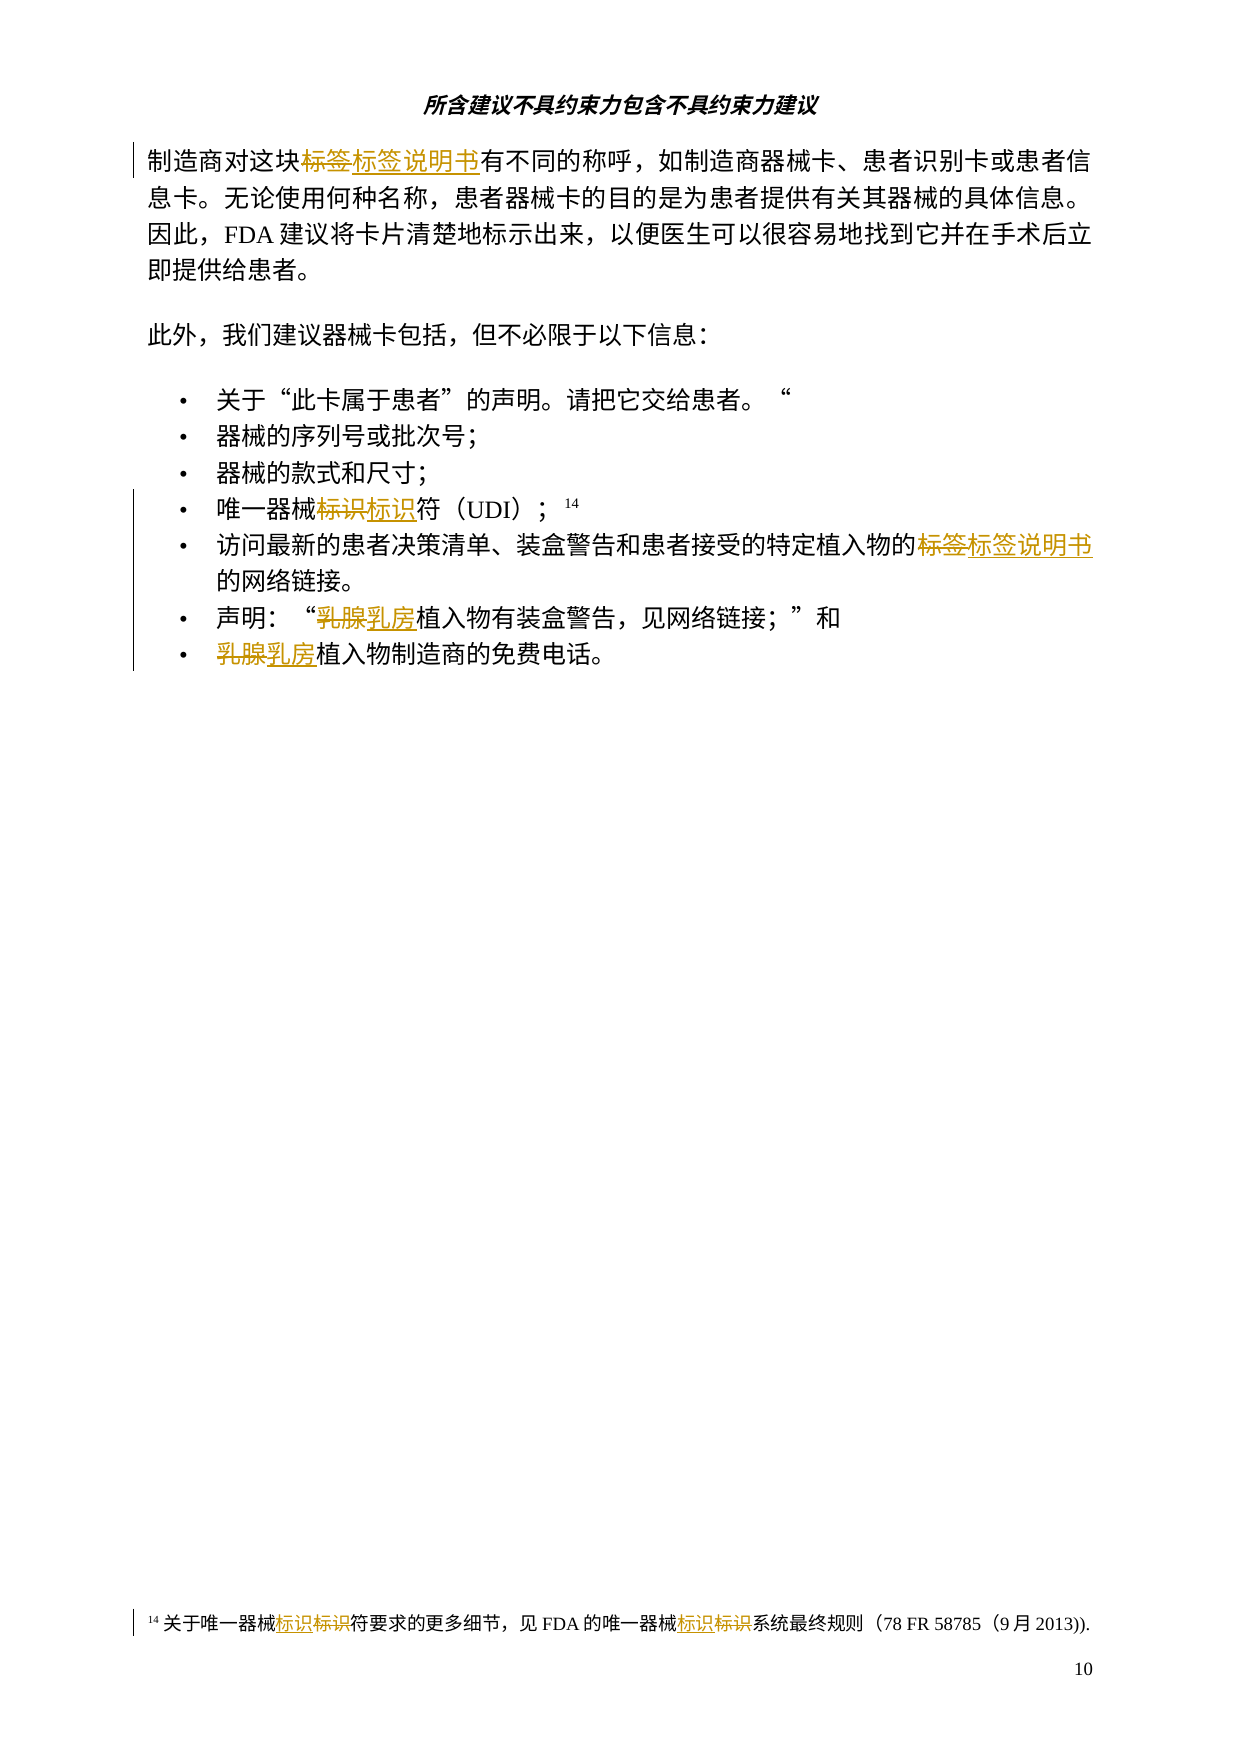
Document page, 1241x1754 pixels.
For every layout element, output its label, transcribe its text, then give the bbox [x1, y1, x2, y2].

text • 植入物制造商的免费电话。 [179, 634, 1093, 671]
text • 声明：“植入物有装盒警告，见网络链接；”和 [179, 598, 1093, 634]
text • 器械的序列号或批次号； [179, 417, 1093, 453]
text • 访问最新的患者决策清单、装盒警告和患者接受的特定植入物的的网络链接。 [179, 526, 1093, 598]
text • 唯一器械符（UDI）； [179, 489, 1093, 526]
text • 关于“此卡属于患者”的声明。请把它交给患者。“ [179, 381, 1093, 417]
text 此外，我们建议器械卡包括，但不必限于以下信息： [148, 316, 1093, 352]
text 制造商对这块有不同的称呼，如制造商器械卡、患者识别卡或患者信息卡。无论使用何种名称，患者器械卡的目的是为患者提供有关其器械的具体信息。因此，FDA建议将卡片清楚地标示出来，以便医生可以很容易地找到它并在手术后立即提供给患者。 [148, 142, 1093, 287]
text • 器械的款式和尺寸； [179, 453, 1093, 489]
